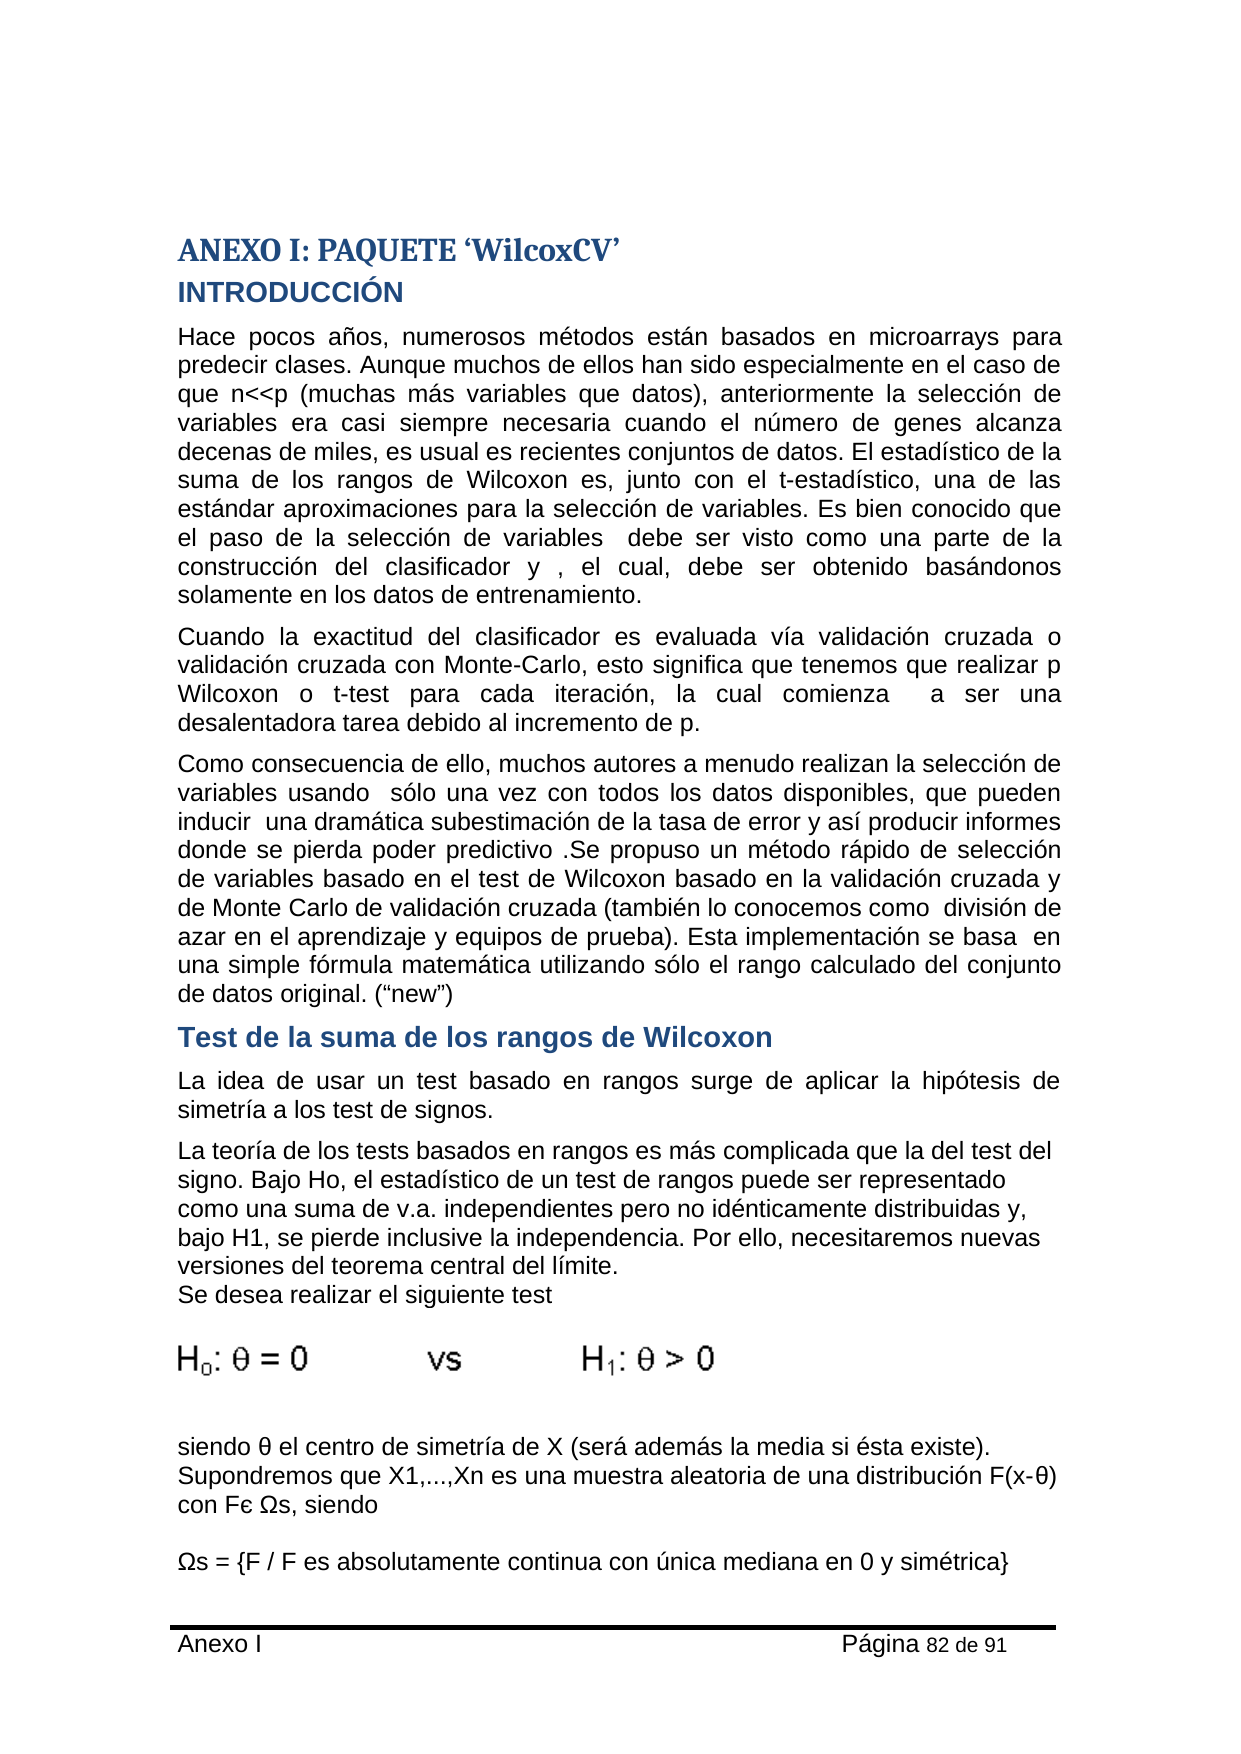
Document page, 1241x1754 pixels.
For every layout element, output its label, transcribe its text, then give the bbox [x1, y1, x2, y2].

text Hace pocos años, numerosos métodos están basados en microarrays para predecir clases. Aunque muchos de ellos han sido especialmente en el caso de que n<<p (muchas más variables que datos), anteriormente la selección de variables era casi siempre necesaria cuando el número de genes alcanza decenas de miles, es usual es recientes conjuntos de datos. El estadístico de la suma de los rangos de Wilcoxon es, junto con el t-estadístico, una de las estándar aproximaciones para la selección de variables. Es bien conocido que el paso de la selección de variables debe ser visto como una parte de la construcción del clasificador y , el cual, debe ser obtenido basándonos solamente en los datos de entrenamiento. [177, 322, 1063, 609]
text INTRODUCCIÓN [177, 276, 1063, 309]
text Ωs = {F / F es absolutamente continua con única mediana en 0 y simétrica} [177, 1547, 1063, 1576]
text Test de la suma de los rangos de Wilcoxon [177, 1020, 1063, 1054]
title ANEXO I: PAQUETE ‘WilcoxCV’ [177, 231, 1063, 269]
text Se desea realizar el siguiente test [177, 1280, 1063, 1309]
text Como consecuencia de ello, muchos autores a menudo realizan la selección de variables usando sólo una vez con todos los datos disponibles, que pueden inducir una dramática subestimación de la tasa de error y así producir informes donde se pierda poder predictivo .Se propuso un método rápido de selección de variables basado en el test de Wilcoxon basado en la validación cruzada y de Monte Carlo de validación cruzada (también lo conocemos como división de azar en el aprendizaje y equipos de prueba). Esta implementación se basa en una simple fórmula matemática utilizando sólo el rango calculado del conjunto de datos original. (“new”) [177, 749, 1063, 1008]
text siendo θ el centro de simetría de X (será además la media si ésta existe). [177, 1432, 1063, 1461]
text La teoría de los tests basados en rangos es más complicada que la del test del signo. Bajo Ho, el estadístico de un test de rangos puede ser representado como una suma de v.a. independientes pero no idénticamente distribuidas y, bajo H1, se pierde inclusive la independencia. Por ello, necesitaremos nuevas versiones del teorema central del límite. [177, 1136, 1063, 1280]
text Supondremos que X1,...,Xn es una muestra aleatoria de una distribución F(x-θ) con Fє Ωs, siendo [177, 1461, 1063, 1518]
text La idea de usar un test basado en rangos surge de aplicar la hipótesis de simetría a los test de signos. [177, 1066, 1063, 1124]
text Cuando la exactitud del clasificador es evaluada vía validación cruzada o validación cruzada con Monte-Carlo, esto significa que tenemos que realizar p Wilcoxon o t-test para cada iteración, la cual comienza a ser una desalentadora tarea debido al incremento de p. [177, 622, 1063, 737]
